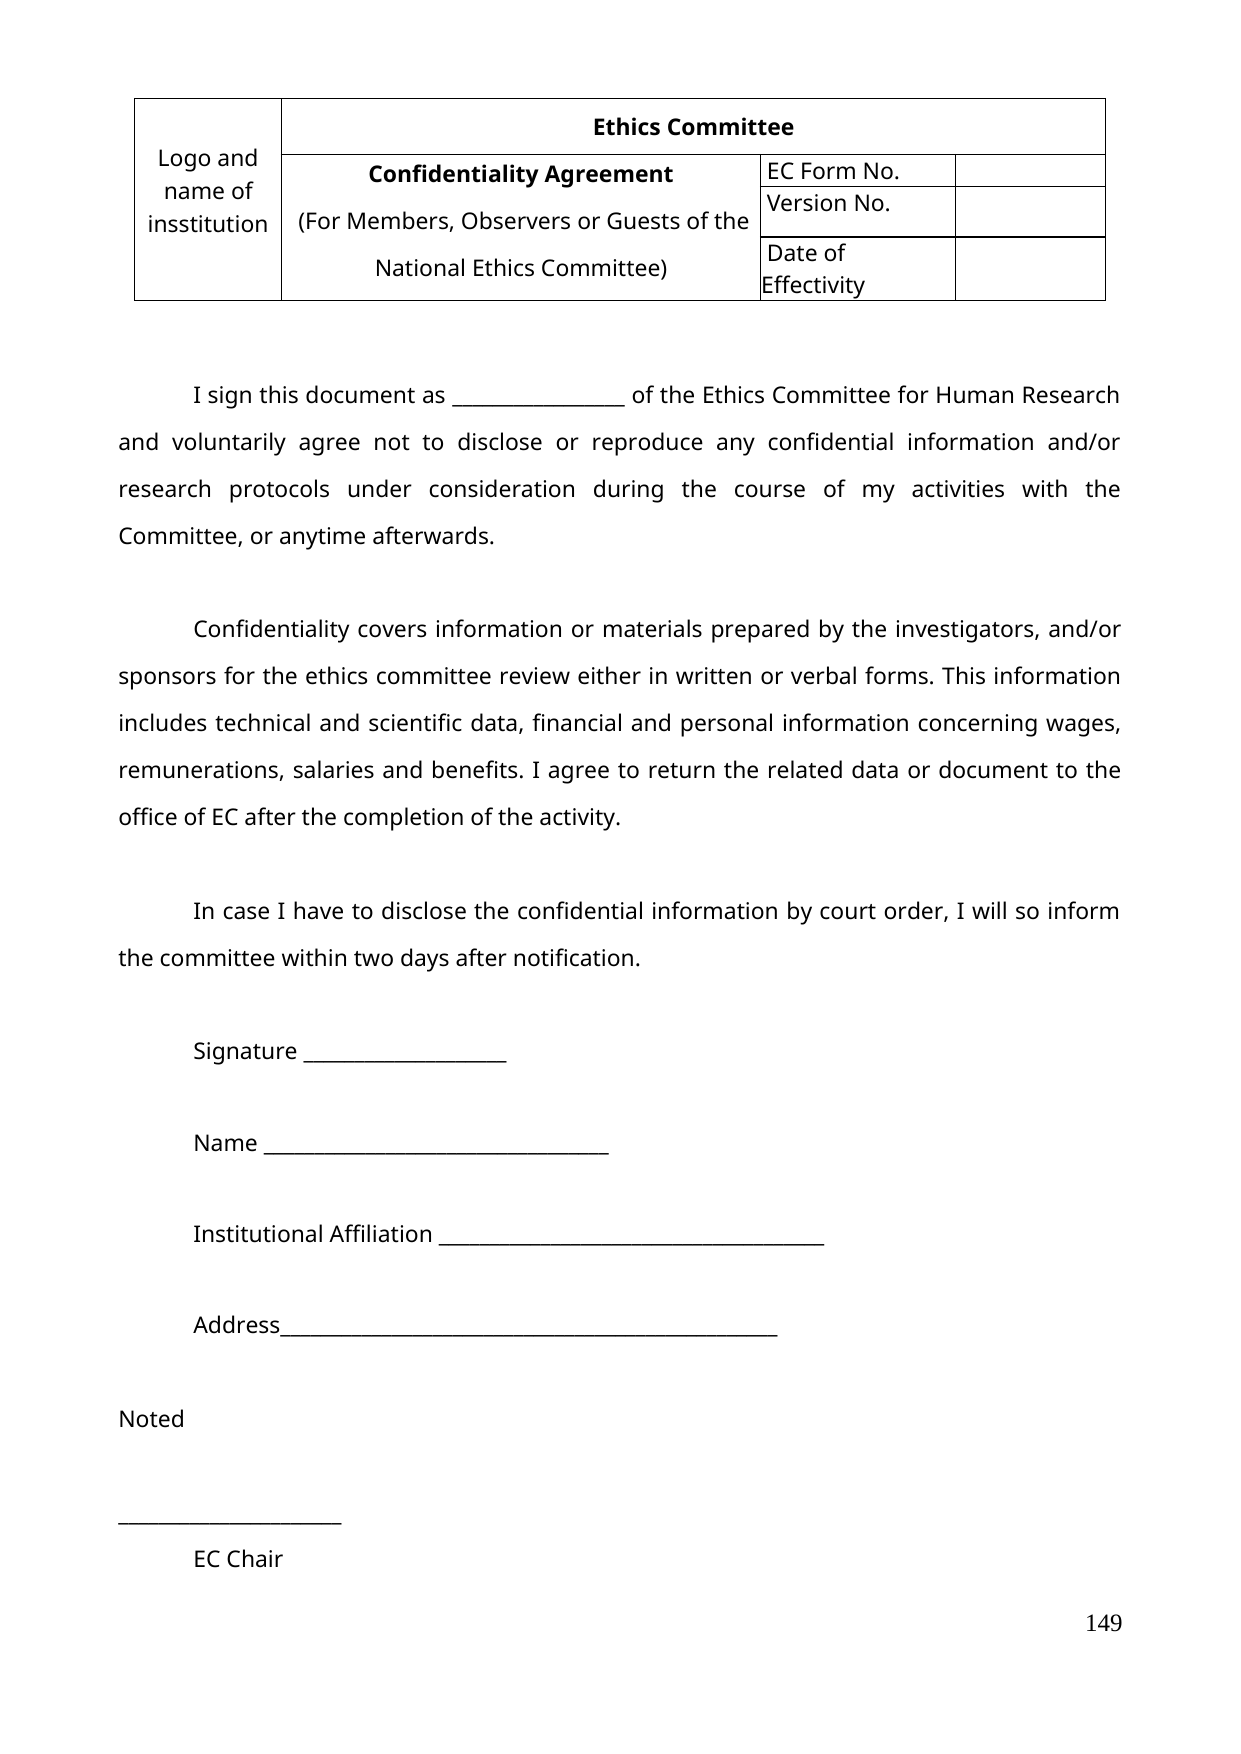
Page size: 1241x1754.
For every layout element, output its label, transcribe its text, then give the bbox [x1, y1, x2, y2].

text Noted [118, 1403, 1122, 1434]
text ______________________ [118, 1497, 1122, 1528]
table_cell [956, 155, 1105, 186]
text Name __________________________________ [118, 1127, 1122, 1158]
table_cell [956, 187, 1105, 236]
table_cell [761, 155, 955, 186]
text I sign this document as _________________ of the Ethics Committee for Human Research and voluntarily agree not to disclose or reproduce any confidential information and/or research protocols under consideration during the course of my activities with the Committee, or anytime afterwards. [118, 379, 1122, 551]
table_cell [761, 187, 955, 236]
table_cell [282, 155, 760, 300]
text In case I have to disclose the confidential information by court order, I will so inform the committee within two days after notification. [118, 895, 1122, 973]
text Institutional Affiliation ______________________________________ [118, 1218, 1122, 1249]
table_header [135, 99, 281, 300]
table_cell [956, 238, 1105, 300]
text Confidentiality covers information or materials prepared by the investigators, and/or sponsors for the ethics committee review either in written or verbal forms. This information includes technical and scientific data, financial and personal information concerning wages, remunerations, salaries and benefits. I agree to return the related data or document to the office of EC after the completion of the activity. [118, 613, 1122, 832]
text Signature ____________________ [118, 1035, 1122, 1067]
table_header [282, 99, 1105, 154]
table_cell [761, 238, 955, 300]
text Address_________________________________________________ [118, 1309, 1122, 1340]
text EC Chair [118, 1543, 1122, 1575]
